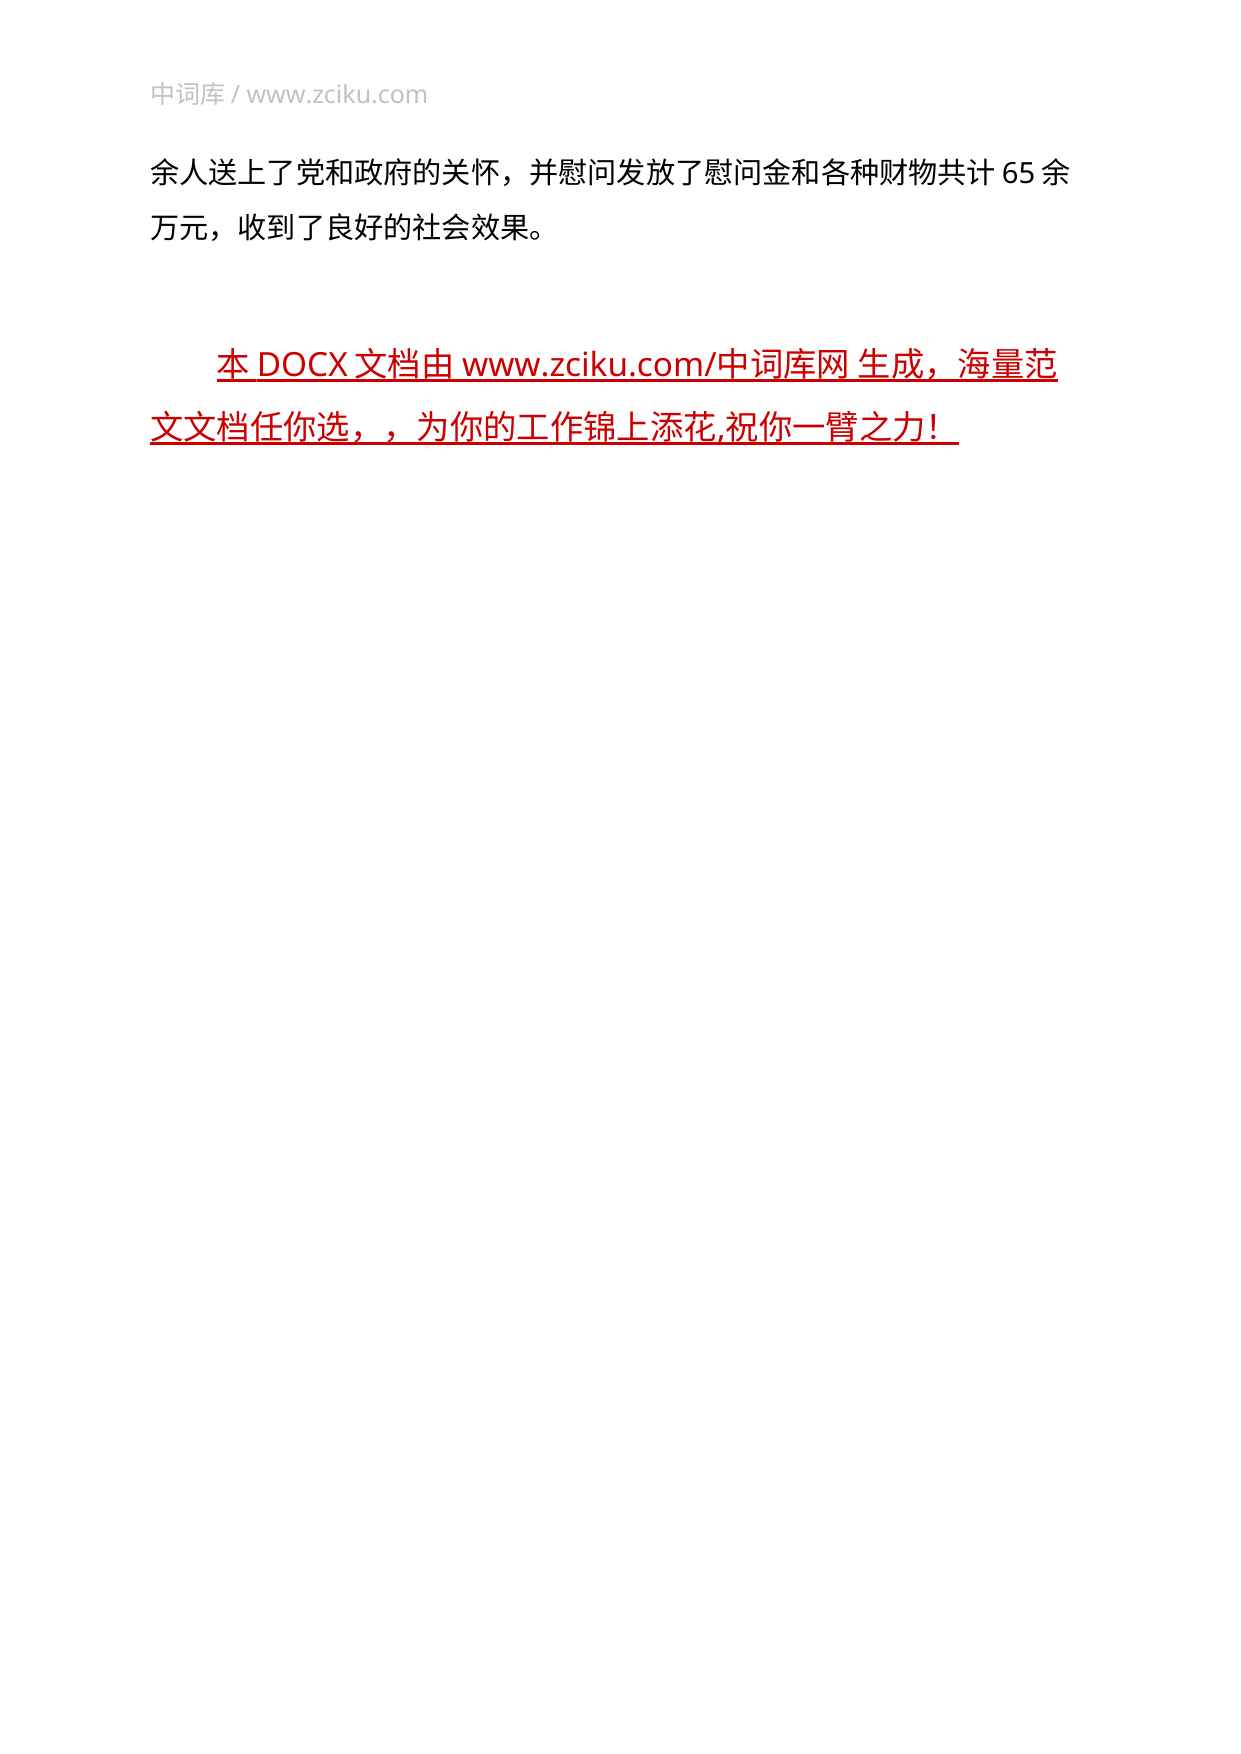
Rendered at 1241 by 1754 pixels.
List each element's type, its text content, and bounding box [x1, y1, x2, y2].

text 本DOCX文档由 www.zciku.com/中词库网 生成，海量范文文档任你选，，为你的工作锦上添花,祝你一臂之力！ [150, 338, 1090, 449]
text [150, 150, 1090, 247]
